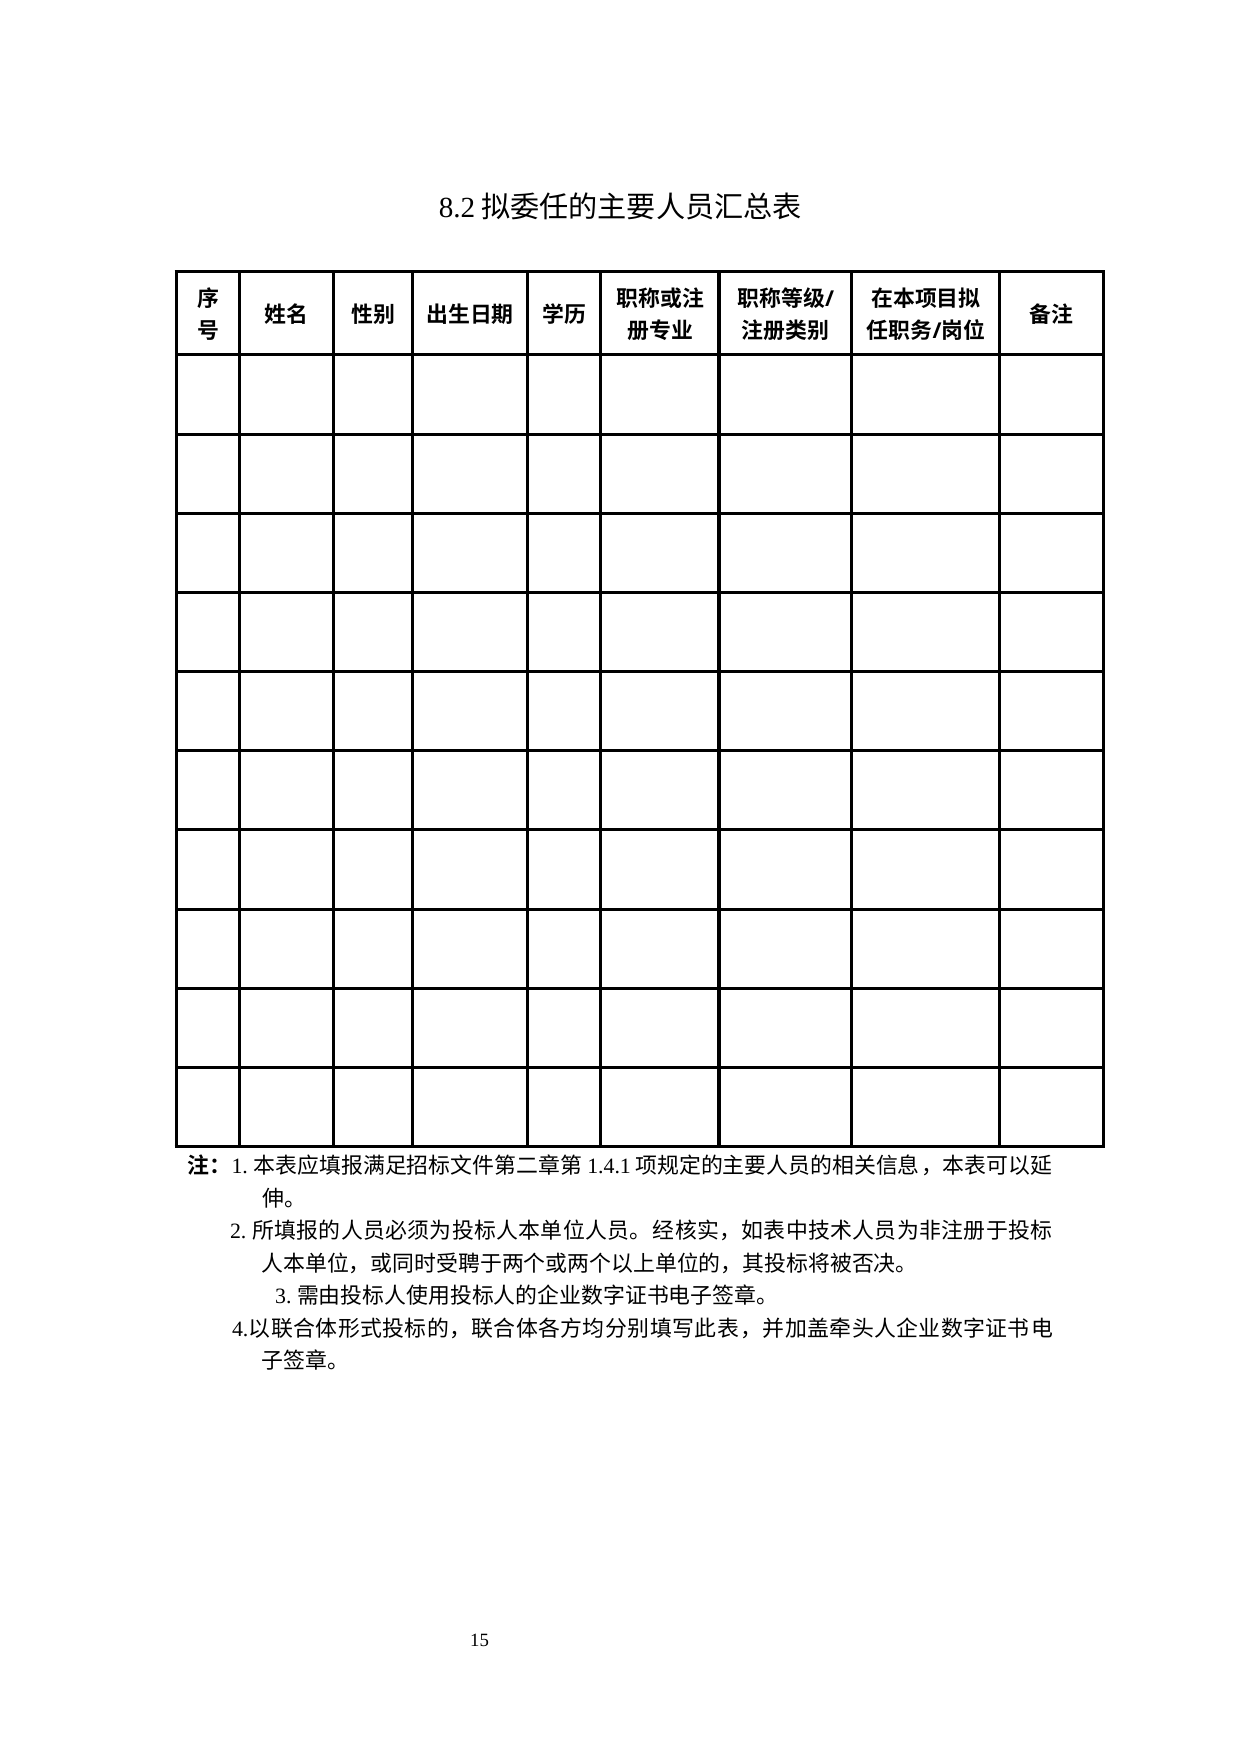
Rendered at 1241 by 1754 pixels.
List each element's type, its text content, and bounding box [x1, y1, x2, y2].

table_cell [178, 1069, 238, 1145]
table_cell [241, 752, 332, 828]
table_cell [1001, 594, 1102, 670]
table_cell [335, 515, 411, 591]
table_cell [529, 356, 599, 432]
table_cell [1001, 436, 1102, 512]
table_cell [602, 1069, 717, 1145]
table_cell [241, 436, 332, 512]
table_cell [529, 831, 599, 907]
table_cell [721, 356, 850, 432]
table_header 出生日期 [414, 273, 526, 353]
table_cell [602, 594, 717, 670]
table_cell [414, 1069, 526, 1145]
table_cell [602, 990, 717, 1066]
table_cell [1001, 752, 1102, 828]
table_cell [721, 990, 850, 1066]
table_header 职称或注册专业 [602, 273, 717, 353]
table_cell [853, 911, 998, 987]
table_cell [335, 990, 411, 1066]
table_cell [721, 1069, 850, 1145]
table_cell [414, 673, 526, 749]
table_cell [335, 594, 411, 670]
table_cell [335, 911, 411, 987]
table_cell [853, 1069, 998, 1145]
table_cell [178, 673, 238, 749]
table_cell [721, 515, 850, 591]
text 3. 需由投标人使用投标人的企业数字证书电子签章。 [231, 1278, 1053, 1311]
table_cell [602, 831, 717, 907]
table_cell [1001, 831, 1102, 907]
table_header 备注 [1001, 273, 1102, 353]
table_cell [178, 515, 238, 591]
table_cell [853, 752, 998, 828]
table_cell [178, 990, 238, 1066]
text 8.2拟委任的主要人员汇总表 [187, 172, 1053, 237]
table_cell [721, 831, 850, 907]
table_cell [241, 831, 332, 907]
text 2. 所填报的人员必须为投标人本单位人员。经核实，如表中技术人员为非注册于投标人本单位，或同时受聘于两个或两个以上单位的，其投标将被否决。 [230, 1213, 1053, 1278]
table_cell [721, 752, 850, 828]
table_cell [241, 911, 332, 987]
table_cell [178, 356, 238, 432]
table_cell [721, 911, 850, 987]
table_cell [853, 831, 998, 907]
table_cell [529, 990, 599, 1066]
table_cell [853, 356, 998, 432]
table_cell [1001, 1069, 1102, 1145]
table_cell [414, 436, 526, 512]
table_cell [241, 515, 332, 591]
table_cell [602, 436, 717, 512]
table_cell [529, 911, 599, 987]
table_cell [241, 356, 332, 432]
table_cell [335, 1069, 411, 1145]
table_header 在本项目拟任职务/岗位 [853, 273, 998, 353]
table_cell [602, 356, 717, 432]
table_cell [178, 911, 238, 987]
table_cell [335, 673, 411, 749]
table_cell [241, 990, 332, 1066]
table_cell [853, 990, 998, 1066]
table_cell [335, 752, 411, 828]
table_cell [529, 594, 599, 670]
table_cell [529, 436, 599, 512]
table_cell [1001, 990, 1102, 1066]
table_cell [414, 831, 526, 907]
table_cell [335, 356, 411, 432]
table_cell [721, 594, 850, 670]
table_header 职称等级/注册类别 [721, 273, 850, 353]
table_cell [1001, 515, 1102, 591]
table_cell [414, 356, 526, 432]
table_header 序号 [178, 273, 238, 353]
table_cell [529, 752, 599, 828]
table_cell [1001, 673, 1102, 749]
table_header 性别 [335, 273, 411, 353]
table_cell [529, 515, 599, 591]
table_cell [853, 673, 998, 749]
table_cell [178, 594, 238, 670]
table_cell [602, 673, 717, 749]
table_cell [414, 515, 526, 591]
table_header 学历 [529, 273, 599, 353]
table_header 姓名 [241, 273, 332, 353]
table_cell [241, 1069, 332, 1145]
table_cell [529, 1069, 599, 1145]
table_cell [178, 436, 238, 512]
table_cell [602, 911, 717, 987]
table_cell [414, 752, 526, 828]
table_cell [721, 673, 850, 749]
table_cell [241, 594, 332, 670]
table_cell [414, 911, 526, 987]
text 注：1. 本表应填报满足招标文件第二章第1.4.1项规定的主要人员的相关信息，本表可以延伸。 [187, 1148, 1053, 1213]
table_cell [853, 594, 998, 670]
table_cell [178, 831, 238, 907]
table_cell [335, 436, 411, 512]
text 4.以联合体形式投标的，联合体各方均分别填写此表，并加盖牵头人企业数字证书电子签章。 [232, 1311, 1053, 1376]
table_cell [602, 515, 717, 591]
table_cell [1001, 911, 1102, 987]
table_cell [853, 515, 998, 591]
table_cell [335, 831, 411, 907]
table_cell [241, 673, 332, 749]
table_cell [178, 752, 238, 828]
table_cell [414, 990, 526, 1066]
table_cell [721, 436, 850, 512]
table_cell [414, 594, 526, 670]
table_cell [602, 752, 717, 828]
table_cell [529, 673, 599, 749]
table_cell [853, 436, 998, 512]
table_cell [1001, 356, 1102, 432]
